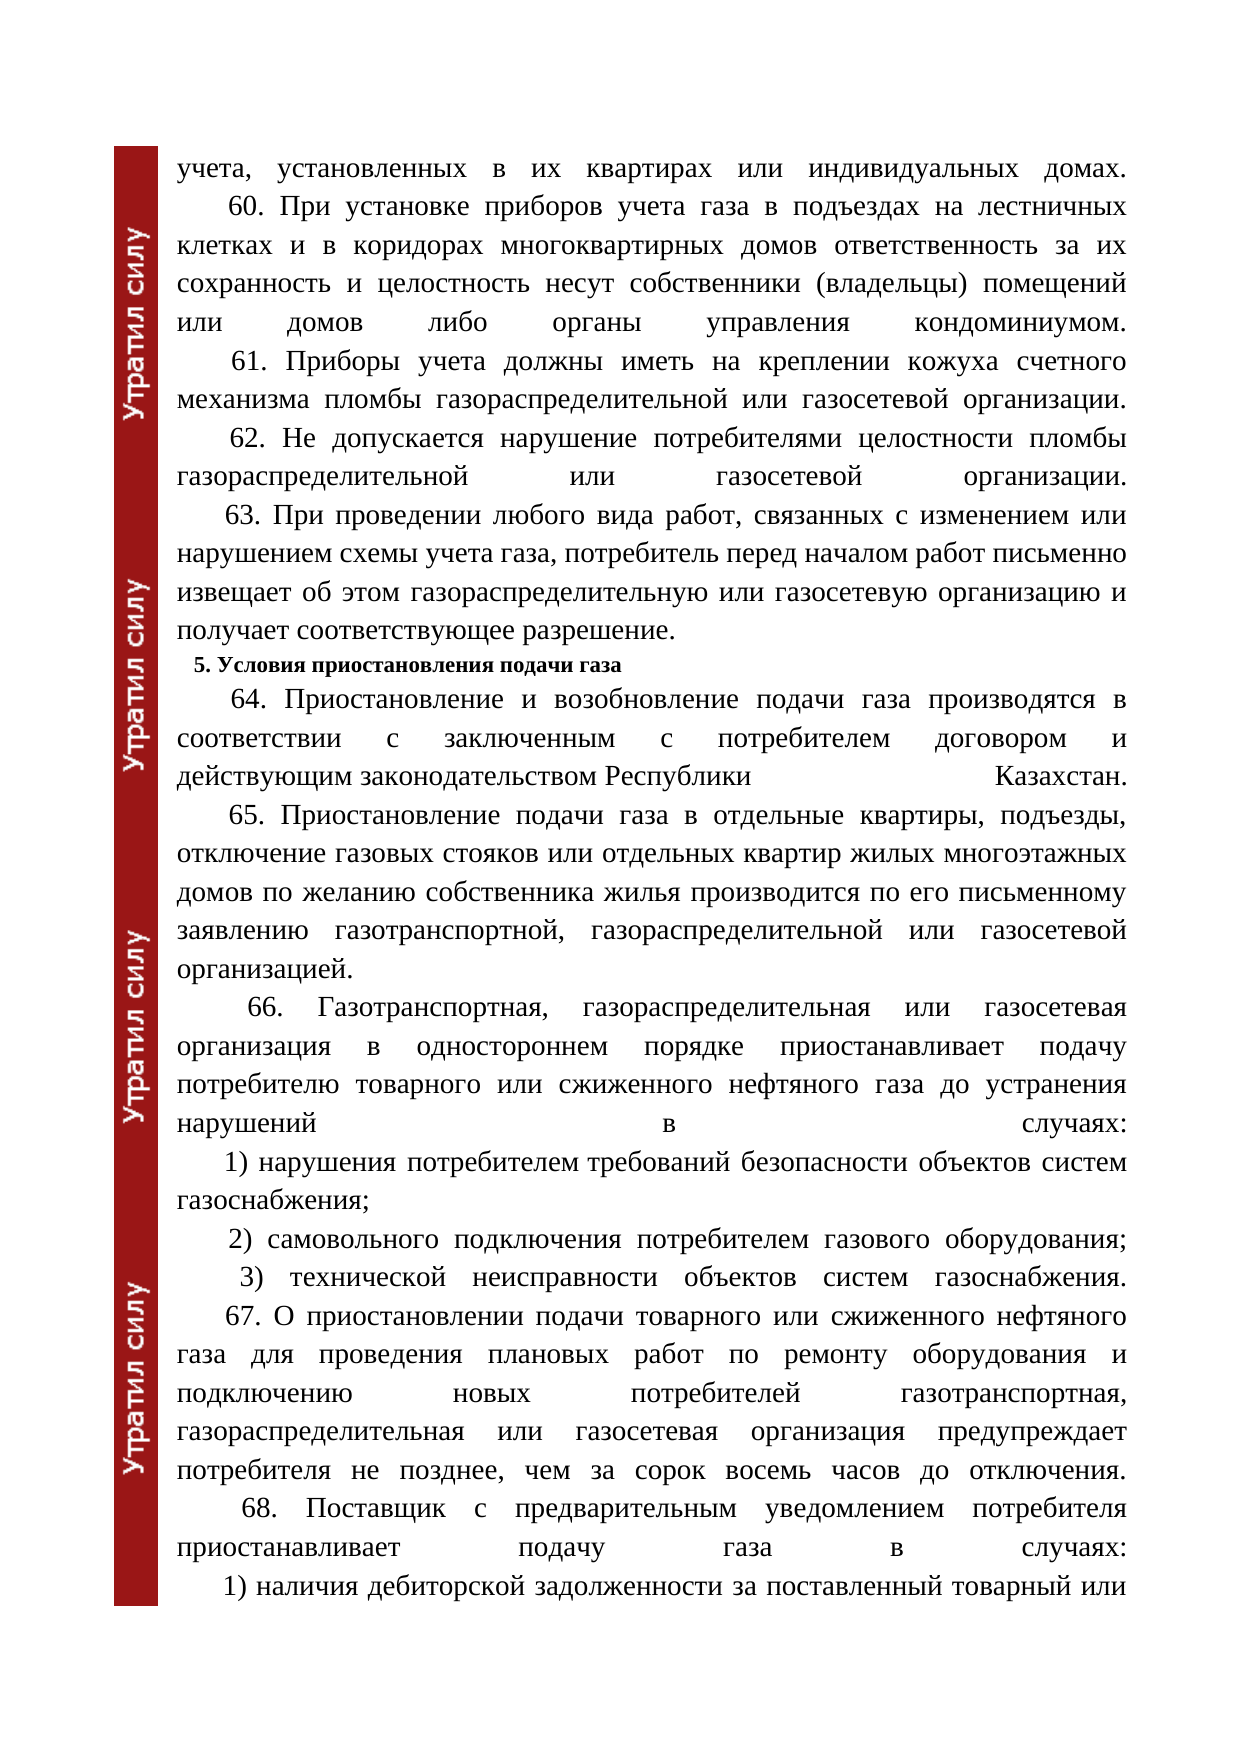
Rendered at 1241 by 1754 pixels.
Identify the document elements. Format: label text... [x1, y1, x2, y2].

picture [114, 146, 158, 150]
text 5. Условия приостановления подачи газа [112, 651, 1128, 677]
picture [114, 646, 158, 651]
picture [114, 1601, 158, 1606]
picture [114, 677, 158, 681]
